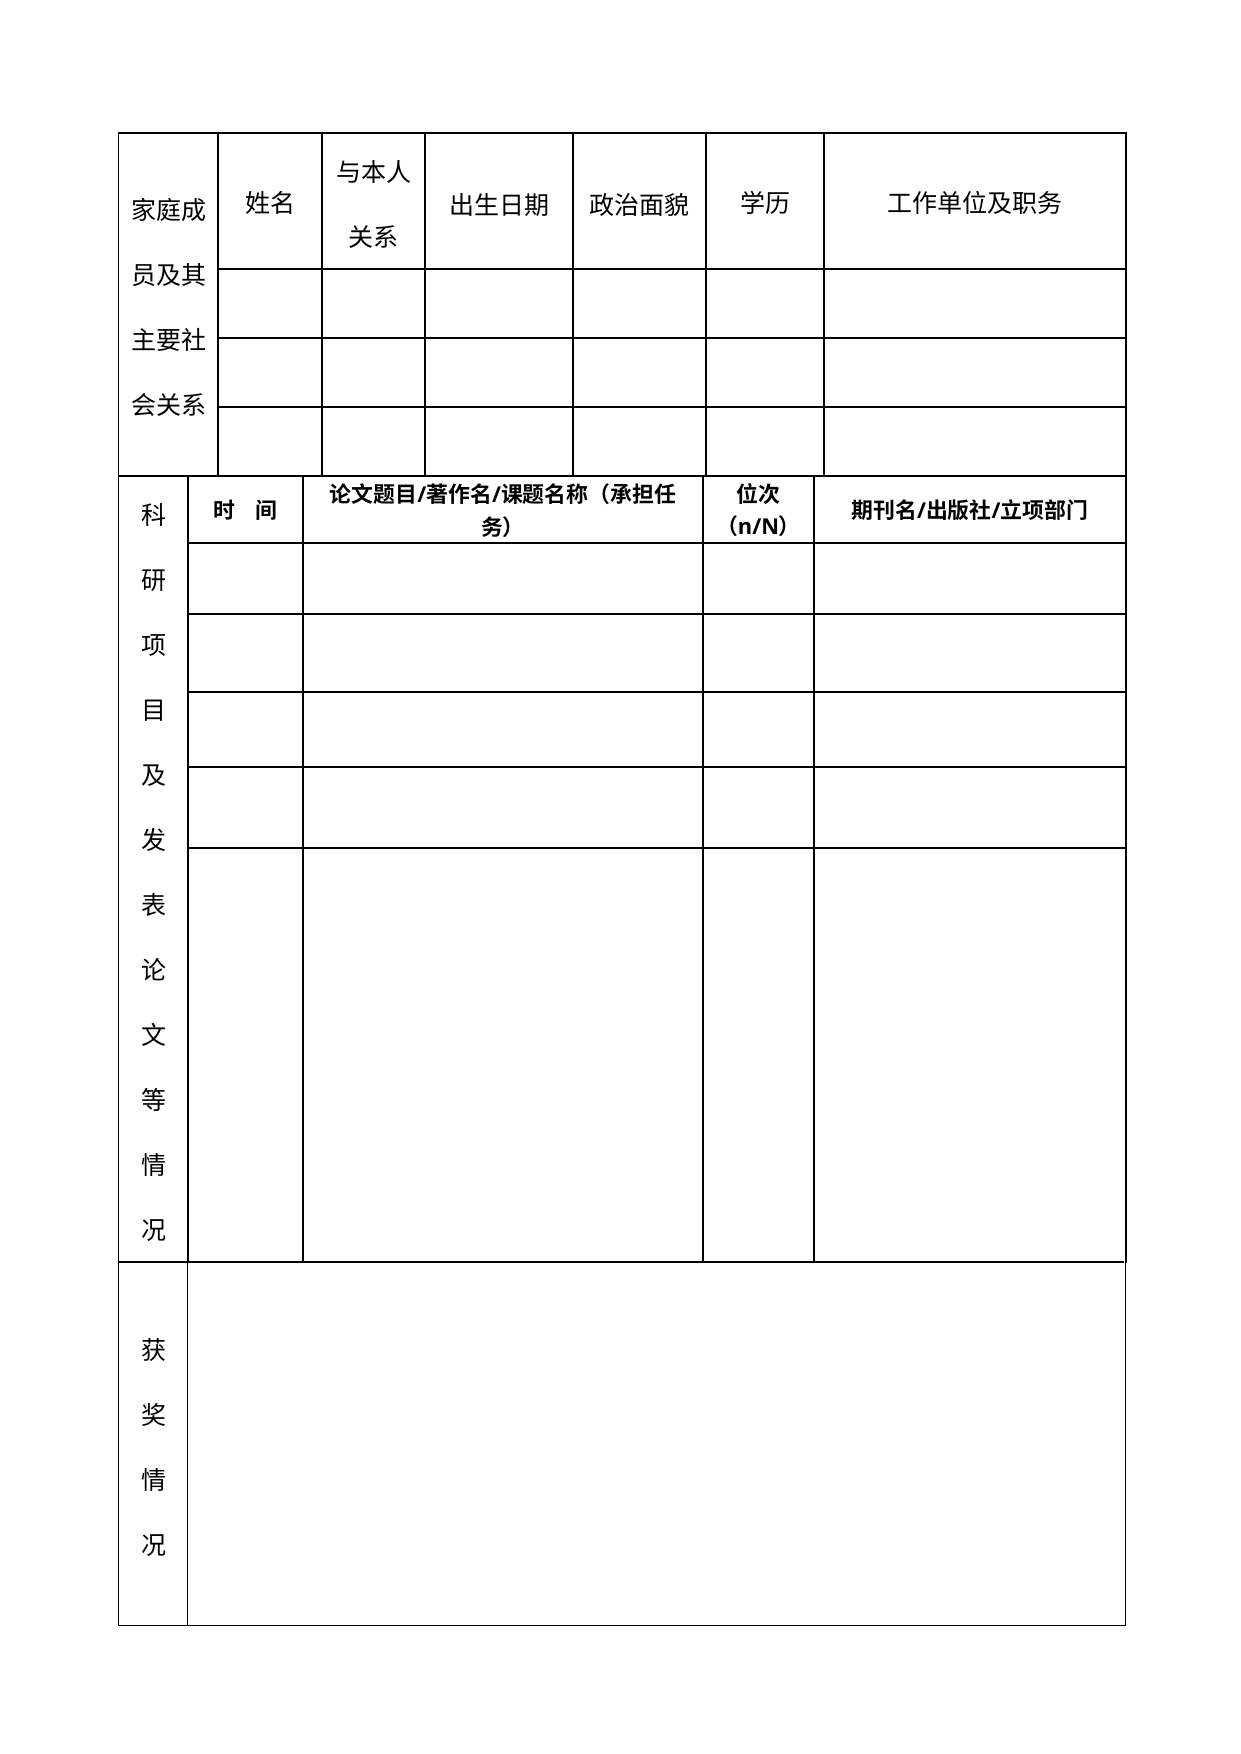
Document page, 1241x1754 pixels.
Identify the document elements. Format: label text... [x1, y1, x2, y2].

table_cell [815, 615, 1125, 691]
table_cell 与本人关系 [323, 134, 424, 268]
table_cell 姓名 [219, 134, 321, 268]
table_cell [426, 339, 572, 406]
table_cell [704, 615, 813, 691]
table_cell [704, 849, 813, 1261]
table_cell [304, 693, 702, 766]
table_cell 学历 [707, 134, 823, 268]
table_cell [815, 544, 1125, 612]
table_cell [219, 339, 321, 406]
table_cell [815, 768, 1125, 847]
table_cell [188, 1261, 1125, 1624]
table_cell [707, 270, 823, 337]
table_cell [574, 270, 705, 337]
table_cell [189, 615, 302, 691]
table_cell 工作单位及职务 [825, 134, 1125, 268]
table_cell 论文题目/著作名/课题名称（承担任务） [304, 477, 702, 542]
table_cell [707, 408, 823, 474]
table_cell [323, 339, 424, 406]
table_cell [704, 768, 813, 847]
table_cell 获奖情况 [119, 1263, 187, 1624]
table_cell [574, 408, 705, 474]
table_cell [704, 544, 813, 612]
table_cell [189, 849, 302, 1261]
table_cell [825, 270, 1125, 337]
table_cell [825, 408, 1125, 474]
table_cell 位次 （n/N） [704, 477, 813, 542]
table_cell [304, 768, 702, 847]
table_cell [704, 693, 813, 766]
table_cell [189, 544, 302, 612]
table_cell [219, 408, 321, 474]
table_cell [574, 339, 705, 406]
table_cell [323, 408, 424, 474]
table_cell [825, 339, 1125, 406]
table_cell 科研项目及发表论文等情况 [119, 477, 187, 1261]
table_cell 家庭成员及其主要社会关系 [119, 134, 217, 474]
table_cell [219, 270, 321, 337]
table_cell 出生日期 [426, 134, 572, 268]
table_cell [323, 270, 424, 337]
table_cell [426, 408, 572, 474]
table_cell [304, 615, 702, 691]
table_cell 时 间 [189, 477, 302, 542]
table_cell [304, 849, 702, 1261]
table_cell [815, 849, 1125, 1261]
table_cell [189, 693, 302, 766]
table_cell [189, 768, 302, 847]
table_cell 政治面貌 [574, 134, 705, 268]
table_cell [707, 339, 823, 406]
table_cell [815, 693, 1125, 766]
table_cell 期刊名/出版社/立项部门 [815, 477, 1125, 542]
table_cell [426, 270, 572, 337]
table_cell [304, 544, 702, 612]
